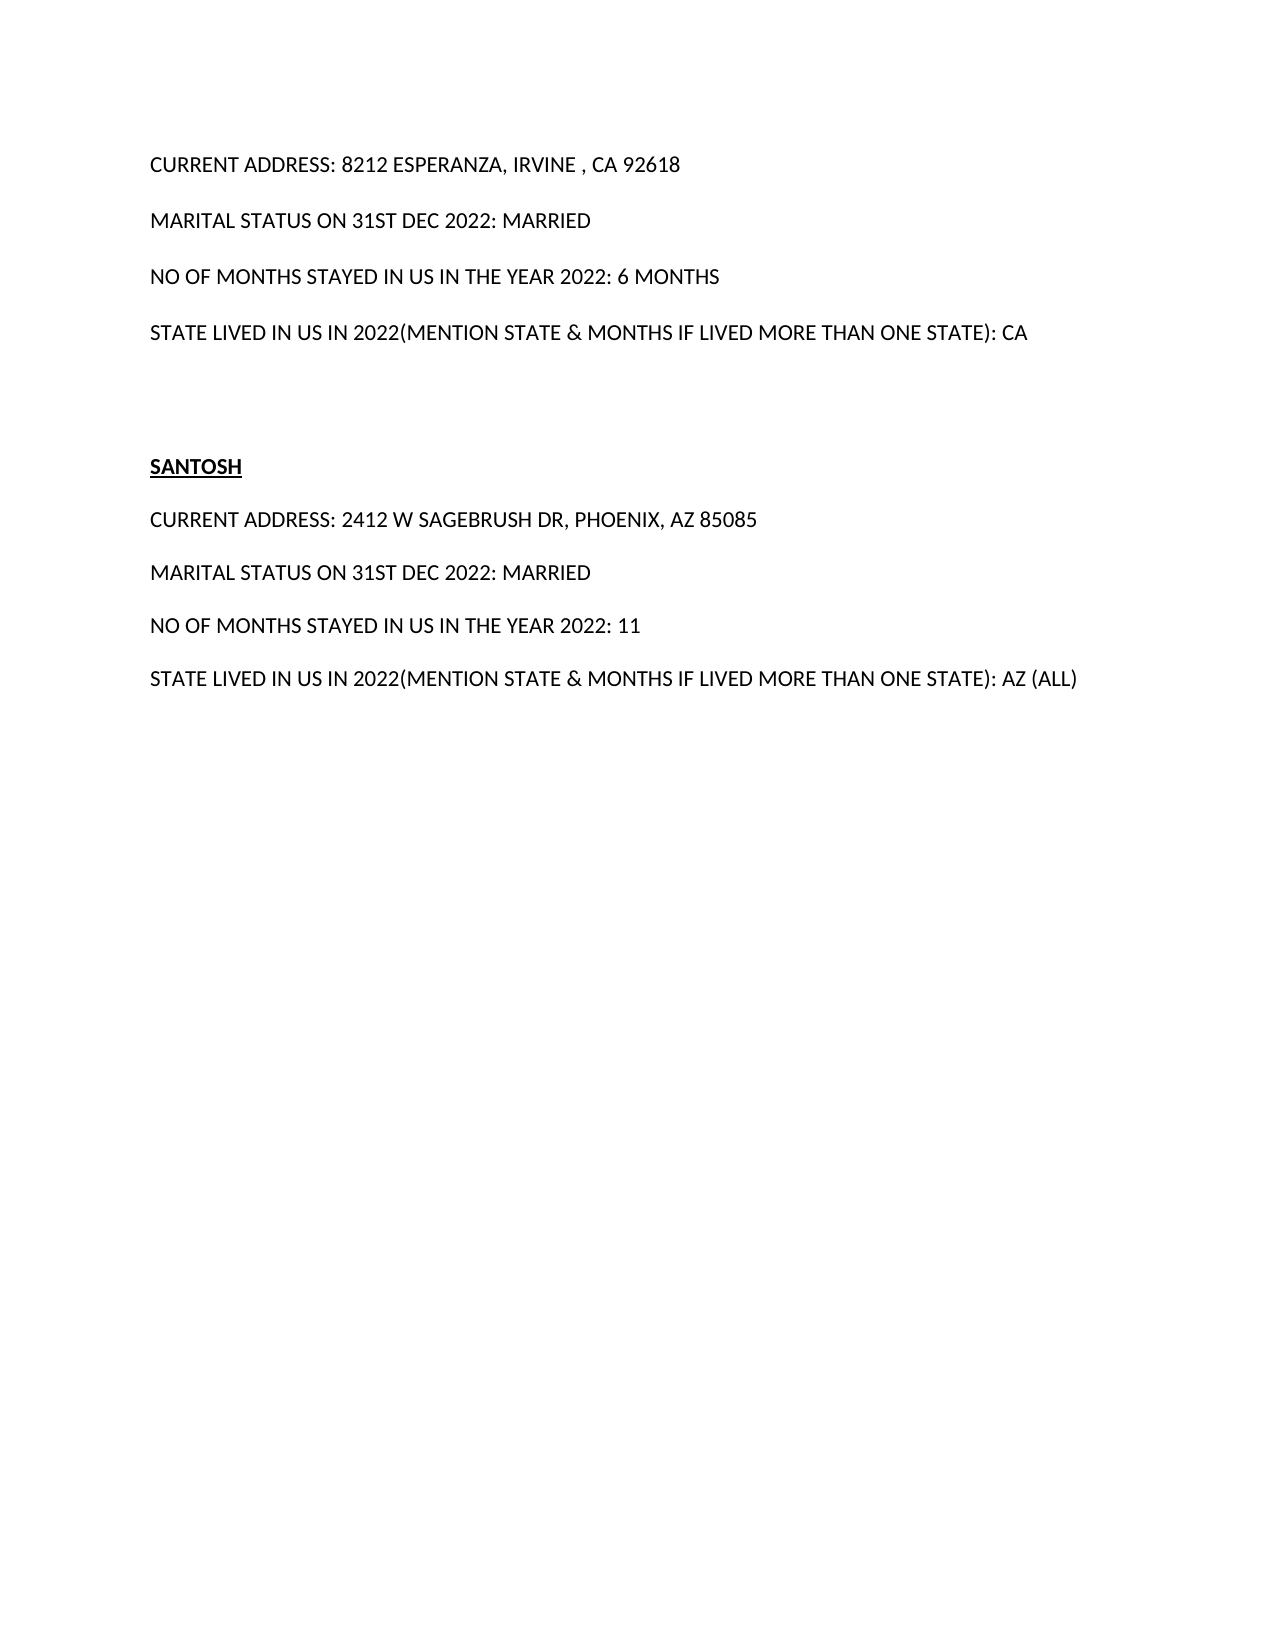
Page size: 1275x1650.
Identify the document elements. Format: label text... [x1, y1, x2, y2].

text CURRENT ADDRESS: 8212 ESPERANZA, IRVINE , CA 92618 [150, 150, 1125, 178]
text MARITAL STATUS ON 31ST DEC 2022: MARRIED [150, 206, 1125, 234]
text NO OF MONTHS STAYED IN US IN THE YEAR 2022: 11 [150, 611, 1125, 639]
text STATE LIVED IN US IN 2022(MENTION STATE & MONTHS IF LIVED MORE THAN ONE STATE): AZ (ALL) [150, 664, 1125, 692]
text STATE LIVED IN US IN 2022(MENTION STATE & MONTHS IF LIVED MORE THAN ONE STATE): CA [150, 318, 1125, 346]
text SANTOSH [150, 452, 1125, 480]
text MARITAL STATUS ON 31ST DEC 2022: MARRIED [150, 558, 1125, 586]
text CURRENT ADDRESS: 2412 W SAGEBRUSH DR, PHOENIX, AZ 85085 [150, 505, 1125, 533]
text NO OF MONTHS STAYED IN US IN THE YEAR 2022: 6 MONTHS [150, 262, 1125, 290]
